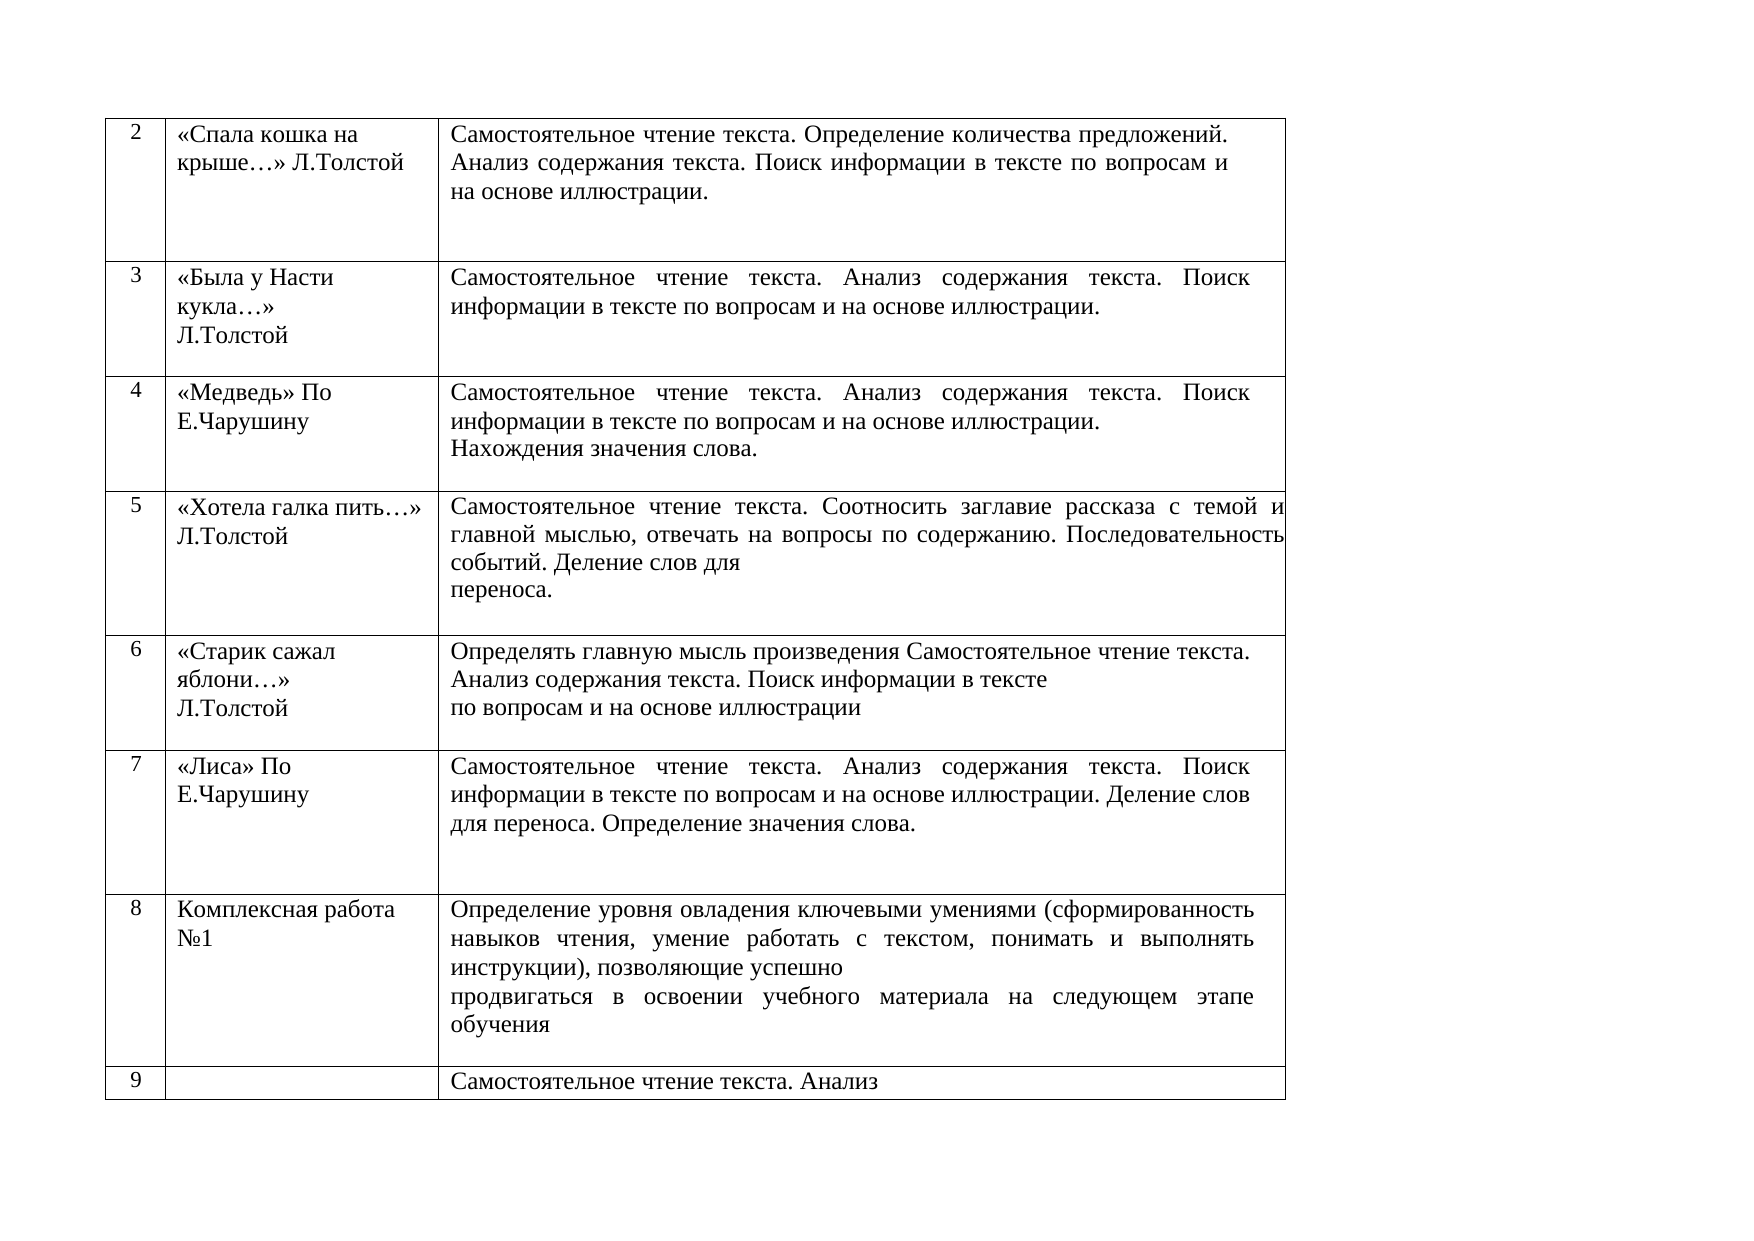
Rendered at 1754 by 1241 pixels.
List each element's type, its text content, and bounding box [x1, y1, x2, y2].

table_cell Самостоятельное чтение текста. Анализ содержания текста. Поиск информации в тексте по вопросам и на основе иллюстрации. Деление слов для переноса. Определение значения слова. [439, 751, 1285, 893]
table_cell 8 [106, 895, 165, 1066]
table_cell «Была у Насти кукла…» Л.Толстой [166, 262, 438, 376]
table_cell Определять главную мысль произведения Самостоятельное чтение текста. Анализ содержания текста. Поиск информации в тексте по вопросам и на основе иллюстрации [439, 636, 1285, 750]
table_cell Комплексная работа №1 [166, 895, 438, 1066]
table_cell Самостоятельное чтение текста. Анализ содержания текста. Поиск информации в тексте по вопросам и на основе иллюстрации. [439, 262, 1285, 376]
table_cell 7 [106, 751, 165, 893]
table_cell 4 [106, 377, 165, 491]
table_cell 9 [106, 1067, 165, 1099]
table_cell [166, 1067, 438, 1099]
table_cell 6 [106, 636, 165, 750]
table_cell «Лиса» По Е.Чарушину [166, 751, 438, 893]
table_cell Самостоятельное чтение текста. Анализ [439, 1067, 1285, 1099]
table_cell «Старик сажал яблони…» Л.Толстой [166, 636, 438, 750]
table_cell 3 [106, 262, 165, 376]
table_cell «Хотела галка пить…» Л.Толстой [166, 492, 438, 635]
table_header 2 [106, 119, 165, 261]
table_cell Определение уровня овладения ключевыми умениями (сформированность навыков чтения, умение работать с текстом, понимать и выполнять инструкции), позволяющие успешно продвигаться в освоении учебного материала на следующем этапе обучения [439, 895, 1285, 1066]
table_header «Спала кошка на крыше…» Л.Толстой [166, 119, 438, 261]
table_cell 5 [106, 492, 165, 635]
table_cell Самостоятельное чтение текста. Соотносить заглавие рассказа с темой и главной мыслью, отвечать на вопросы по содержанию. Последовательность событий. Деление слов для переноса. [439, 492, 1285, 635]
table_cell Самостоятельное чтение текста. Анализ содержания текста. Поиск информации в тексте по вопросам и на основе иллюстрации. Нахождения значения слова. [439, 377, 1285, 491]
table_header Самостоятельное чтение текста. Определение количества предложений. Анализ содержания текста. Поиск информации в тексте по вопросам и на основе иллюстрации. [439, 119, 1285, 261]
table_cell «Медведь» По Е.Чарушину [166, 377, 438, 491]
